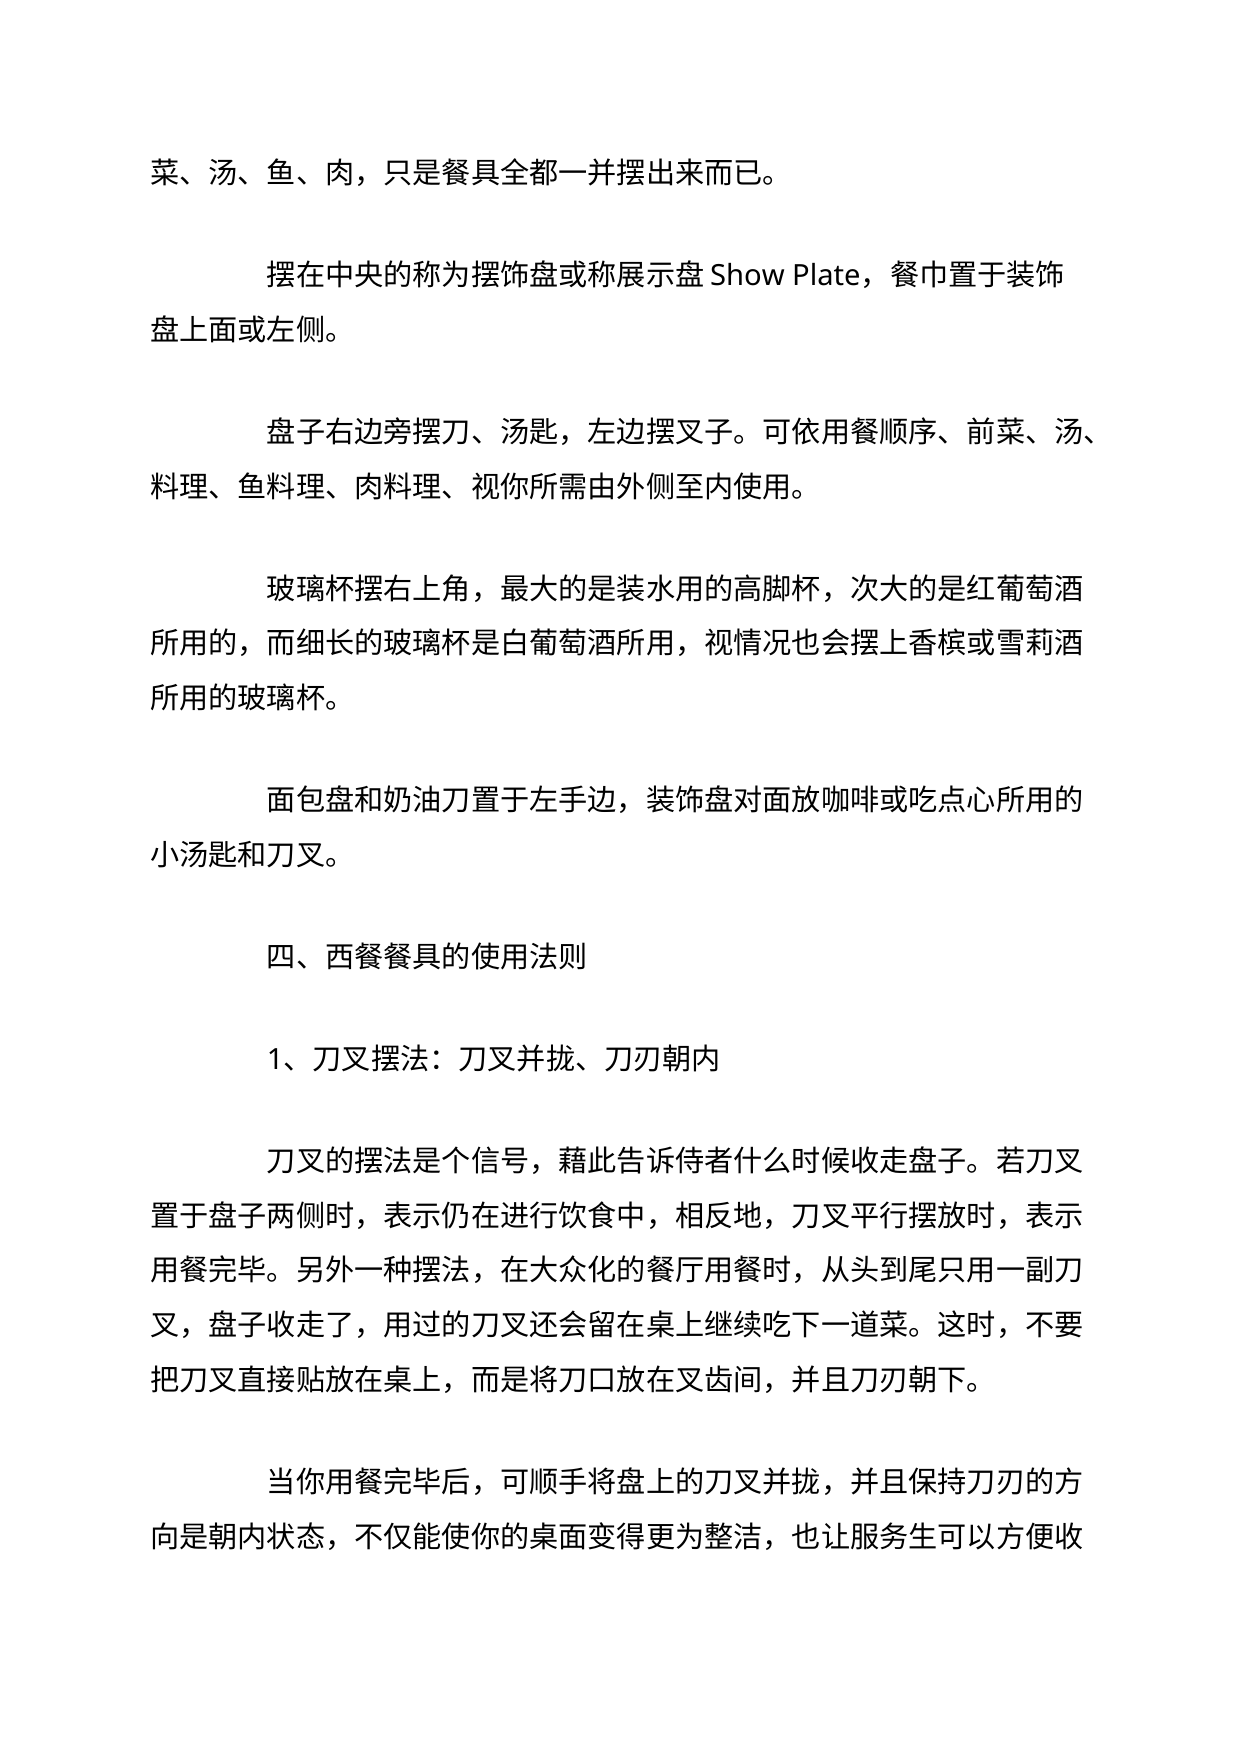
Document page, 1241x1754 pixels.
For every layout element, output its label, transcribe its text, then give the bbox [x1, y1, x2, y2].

text 1、刀叉摆法：刀叉并拢、刀刃朝内 [150, 1035, 1090, 1078]
text 盘子右边旁摆刀、汤匙，左边摆叉子。可依用餐顺序、前菜、汤、料理、鱼料理、肉料理、视你所需由外侧至内使用。 [150, 408, 1090, 506]
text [150, 150, 1090, 192]
text 刀叉的摆法是个信号，藉此告诉侍者什么时候收走盘子。若刀叉置于盘子两侧时，表示仍在进行饮食中，相反地，刀叉平行摆放时，表示用餐完毕。另外一种摆法，在大众化的餐厅用餐时，从头到尾只用一副刀叉，盘子收走了，用过的刀叉还会留在桌上继续吃下一道菜。这时，不要把刀叉直接贴放在桌上，而是将刀口放在叉齿间，并且刀刃朝下。 [150, 1137, 1090, 1399]
text 四、西餐餐具的使用法则 [150, 933, 1090, 976]
text 玻璃杯摆右上角，最大的是装水用的高脚杯，次大的是红葡萄酒所用的，而细长的玻璃杯是白葡萄酒所用，视情况也会摆上香槟或雪莉酒所用的玻璃杯。 [150, 565, 1090, 717]
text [150, 1458, 1090, 1556]
text 面包盘和奶油刀置于左手边，装饰盘对面放咖啡或吃点心所用的小汤匙和刀叉。 [150, 777, 1090, 874]
text 摆在中央的称为摆饰盘或称展示盘Show Plate，餐巾置于装饰盘上面或左侧。 [150, 252, 1090, 349]
